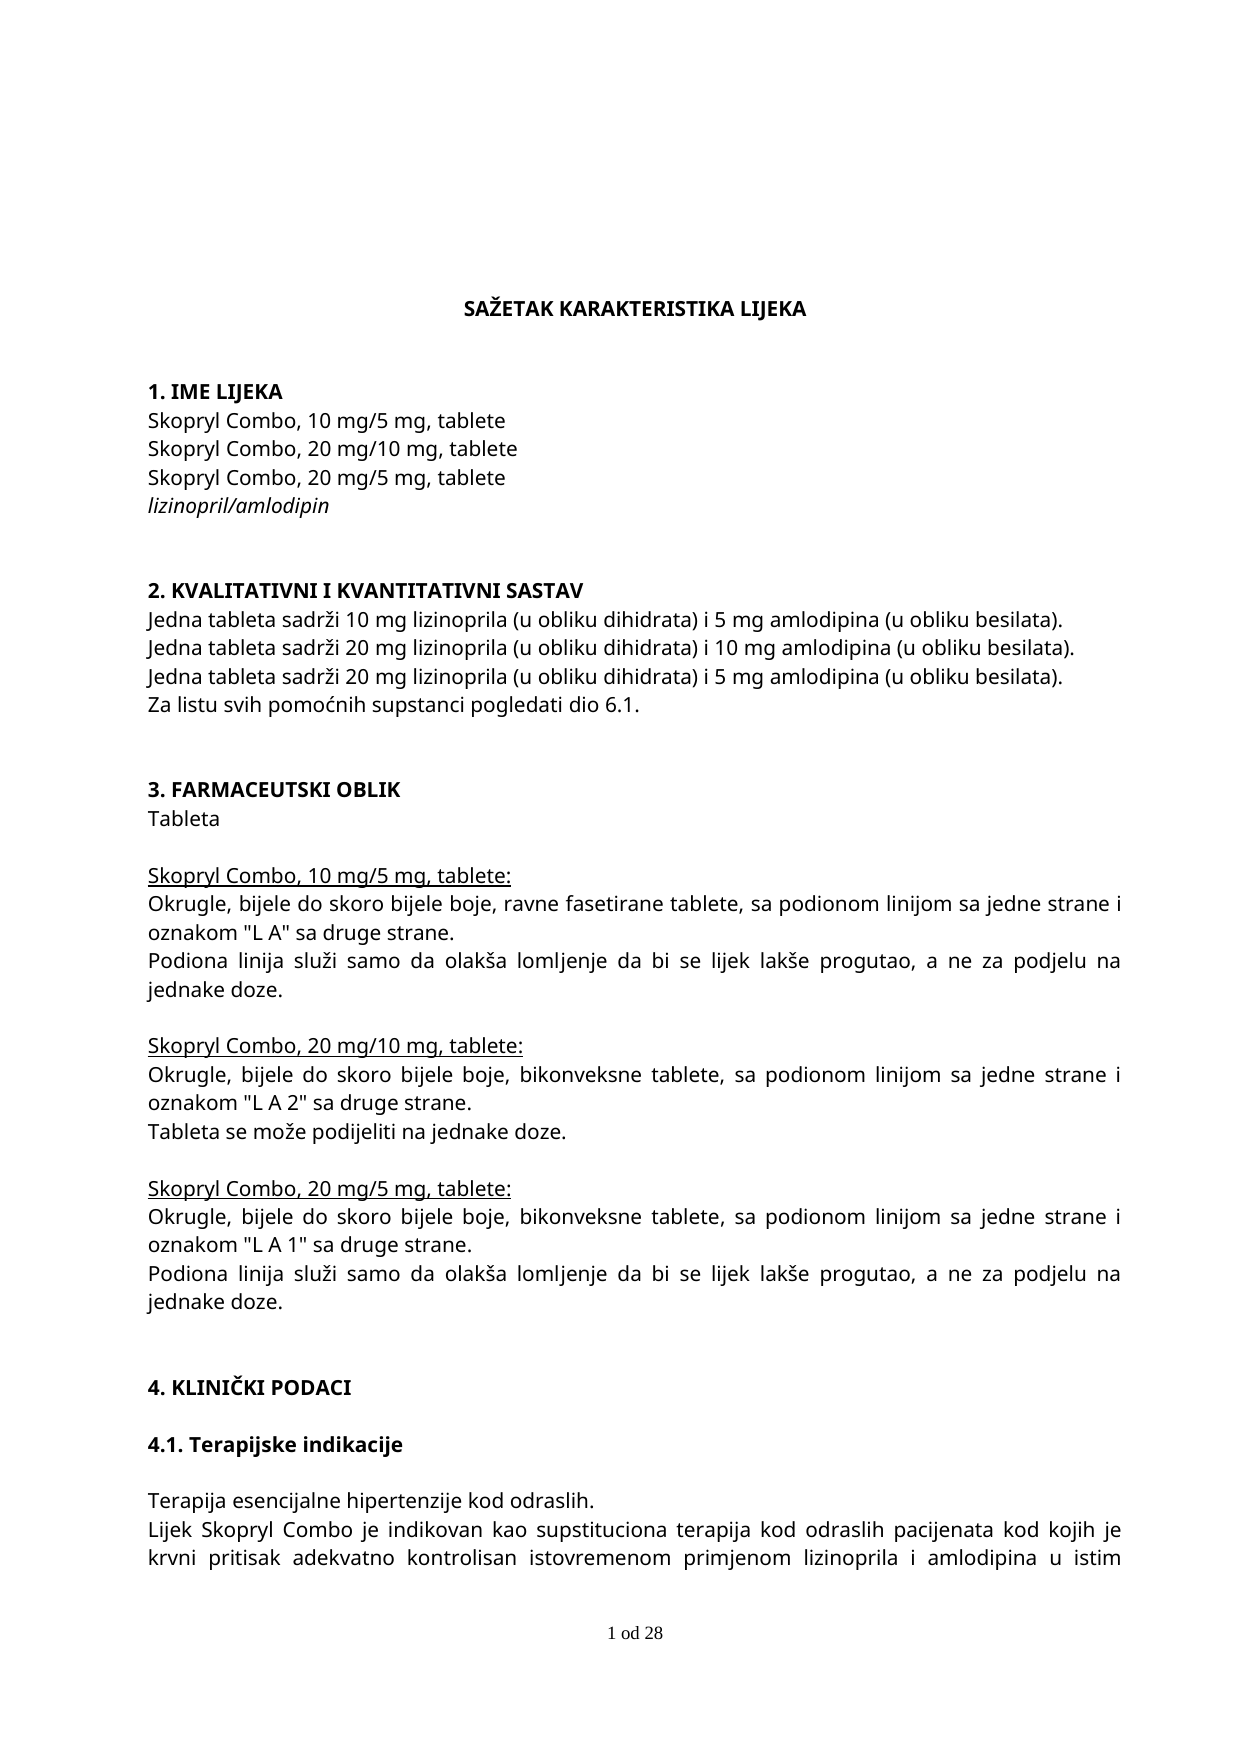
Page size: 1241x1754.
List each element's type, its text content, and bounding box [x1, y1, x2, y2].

text Skopryl Combo, 20 mg/5 mg, tablete: [148, 1174, 1122, 1202]
text 3. FARMACEUTSKI OBLIK [148, 776, 1122, 804]
text Okrugle, bijele do skoro bijele boje, ravne fasetirane tablete, sa podionom linijom sa jedne strane i oznakom "L A" sa druge strane. [148, 889, 1122, 946]
text Za listu svih pomoćnih supstanci pogledati dio 6.1. [148, 690, 1122, 719]
text Tableta se može podijeliti na jednake doze. [148, 1117, 1122, 1145]
text Podiona linija služi samo da olakša lomlјenje da bi se lijek lakše progutao, a ne za podjelu na jednake doze. [148, 1259, 1122, 1316]
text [148, 1515, 1122, 1572]
text Jedna tableta sadrži 20 mg lizinoprila (u obliku dihidrata) i 10 mg amlodipina (u obliku besilata). [148, 633, 1122, 662]
text Skopryl Combo, 20 mg/10 mg, tablete: [148, 1032, 1122, 1060]
text Jedna tableta sadrži 10 mg lizinoprila (u obliku dihidrata) i 5 mg amlodipina (u obliku besilata). [148, 605, 1122, 633]
text Okrugle, bijele do skoro bijele boje, bikonveksne tablete, sa podionom linijom sa jedne strane i oznakom "L A 2" sa druge strane. [148, 1060, 1122, 1117]
text Terapija esencijalne hipertenzije kod odraslih. [148, 1487, 1122, 1515]
text Skopryl Combo, 10 mg/5 mg, tablete: [148, 861, 1122, 889]
text lizinopril/amlodipin [148, 491, 1122, 520]
text Podiona linija služi samo da olakša lomlјenje da bi se lijek lakše progutao, a ne za podjelu na jednake doze. [148, 946, 1122, 1003]
text 1. IME LIJEKA [148, 377, 1122, 406]
text Okrugle, bijele do skoro bijele boje, bikonveksne tablete, sa podionom linijom sa jedne strane i oznakom "L A 1" sa druge strane. [148, 1202, 1122, 1259]
text 4.1. Terapijske indikacije [148, 1430, 1122, 1458]
text SAŽETAK KARAKTERISTIKA LIJEKA [148, 294, 1122, 323]
text 2. KVALITATIVNI I KVANTITATIVNI SASTAV [148, 577, 1122, 605]
text Tableta [148, 804, 1122, 832]
text Skopryl Combo, 20 mg/10 mg, tablete [148, 434, 1122, 463]
text 4. KLINIČKI PODACI [148, 1373, 1122, 1401]
text Skopryl Combo, 10 mg/5 mg, tablete [148, 406, 1122, 434]
text Jedna tableta sadrži 20 mg lizinoprila (u obliku dihidrata) i 5 mg amlodipina (u obliku besilata). [148, 662, 1122, 690]
text Skopryl Combo, 20 mg/5 mg, tablete [148, 463, 1122, 491]
